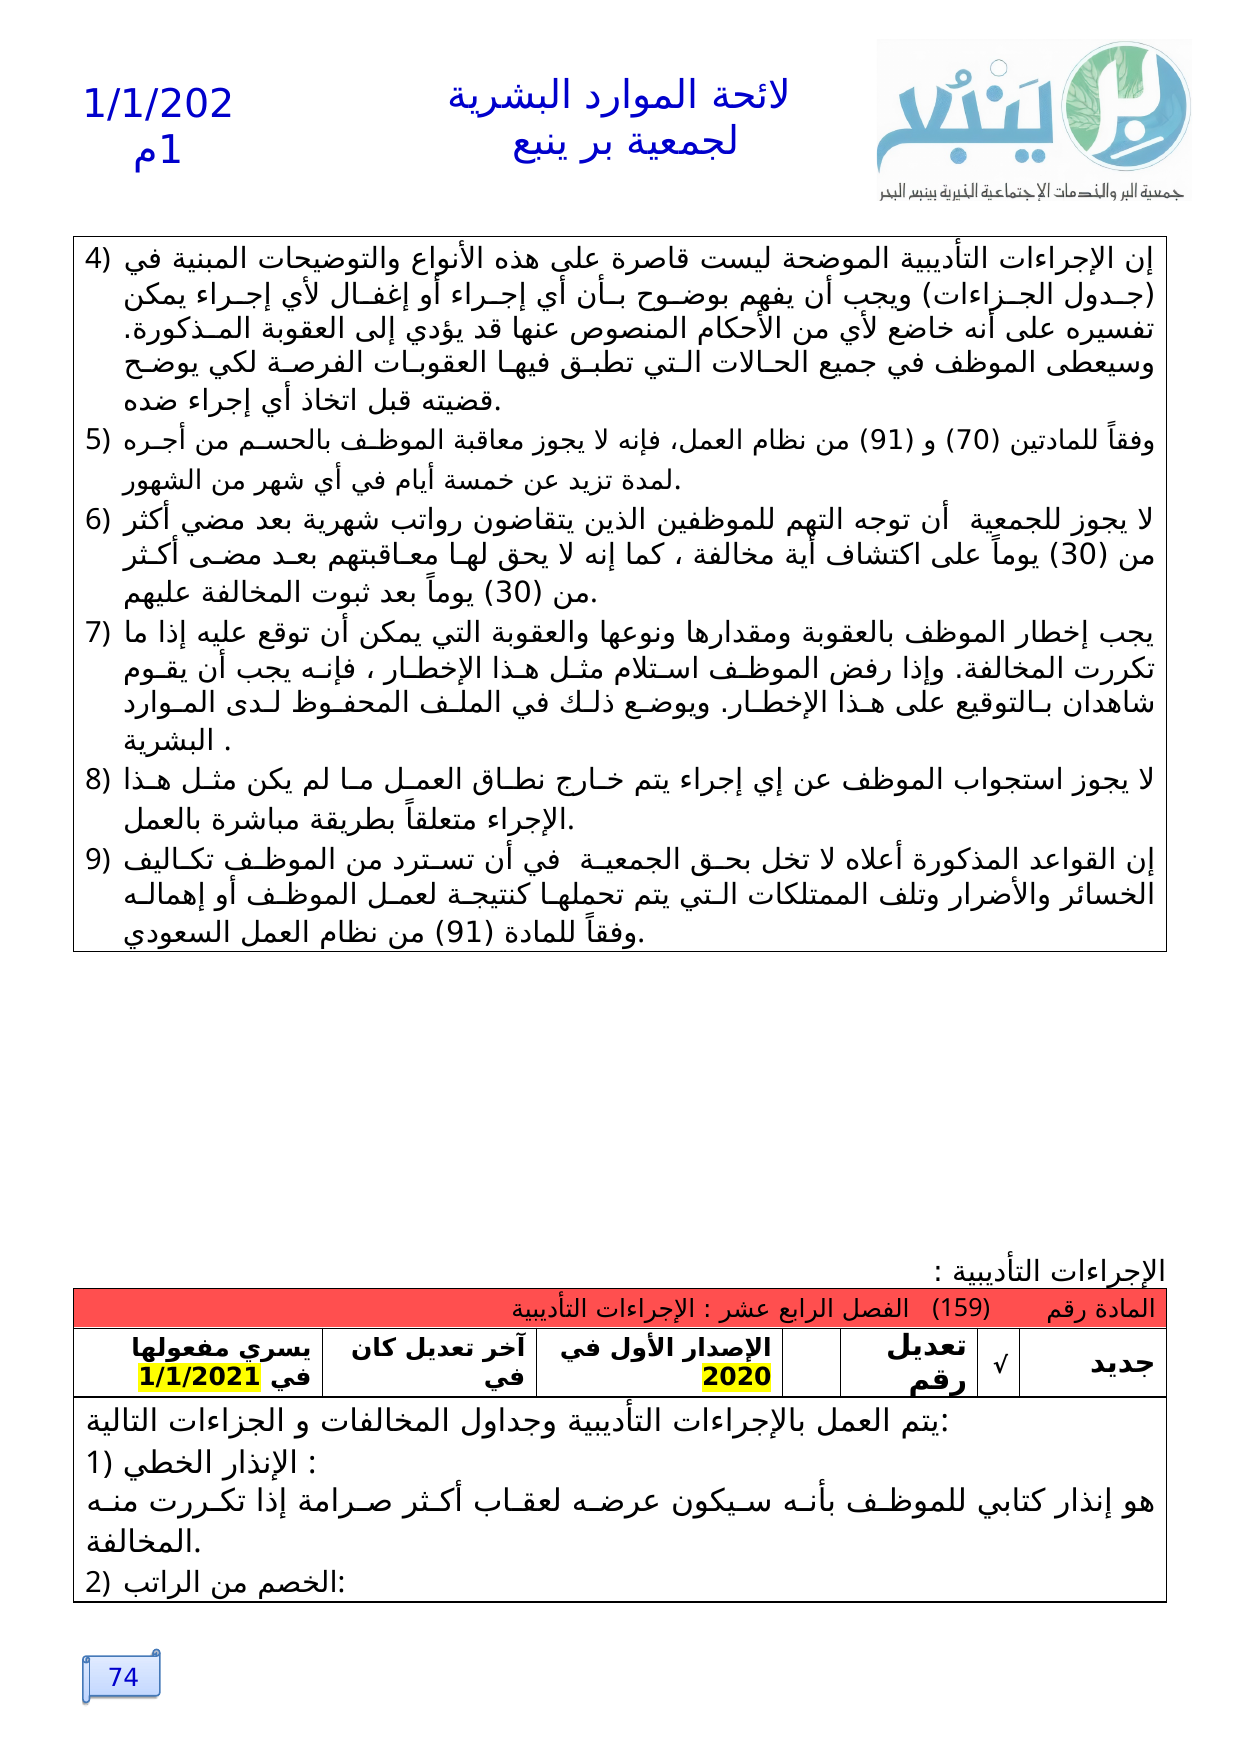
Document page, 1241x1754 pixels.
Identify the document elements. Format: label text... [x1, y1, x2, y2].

table_header المادة رقم [1015, 1289, 1166, 1327]
picture [876, 39, 1193, 201]
table_cell تعديل رقم [841, 1329, 977, 1396]
table_cell جديد [1020, 1329, 1166, 1396]
table_cell الإصدار الأول في 2020 [537, 1329, 782, 1396]
table_header [921, 1289, 1015, 1327]
text الإجراءات التأديبية : [89, 1254, 1167, 1288]
table_cell [783, 1329, 840, 1396]
table_header الفصل الرابع عشر : الإجراءات التأديبية [74, 1289, 921, 1327]
table_cell آخر تعديل كان في [323, 1329, 536, 1396]
table_cell يسري مفعولها في 1/1/2021 [74, 1329, 322, 1396]
table_cell √ [978, 1329, 1019, 1396]
